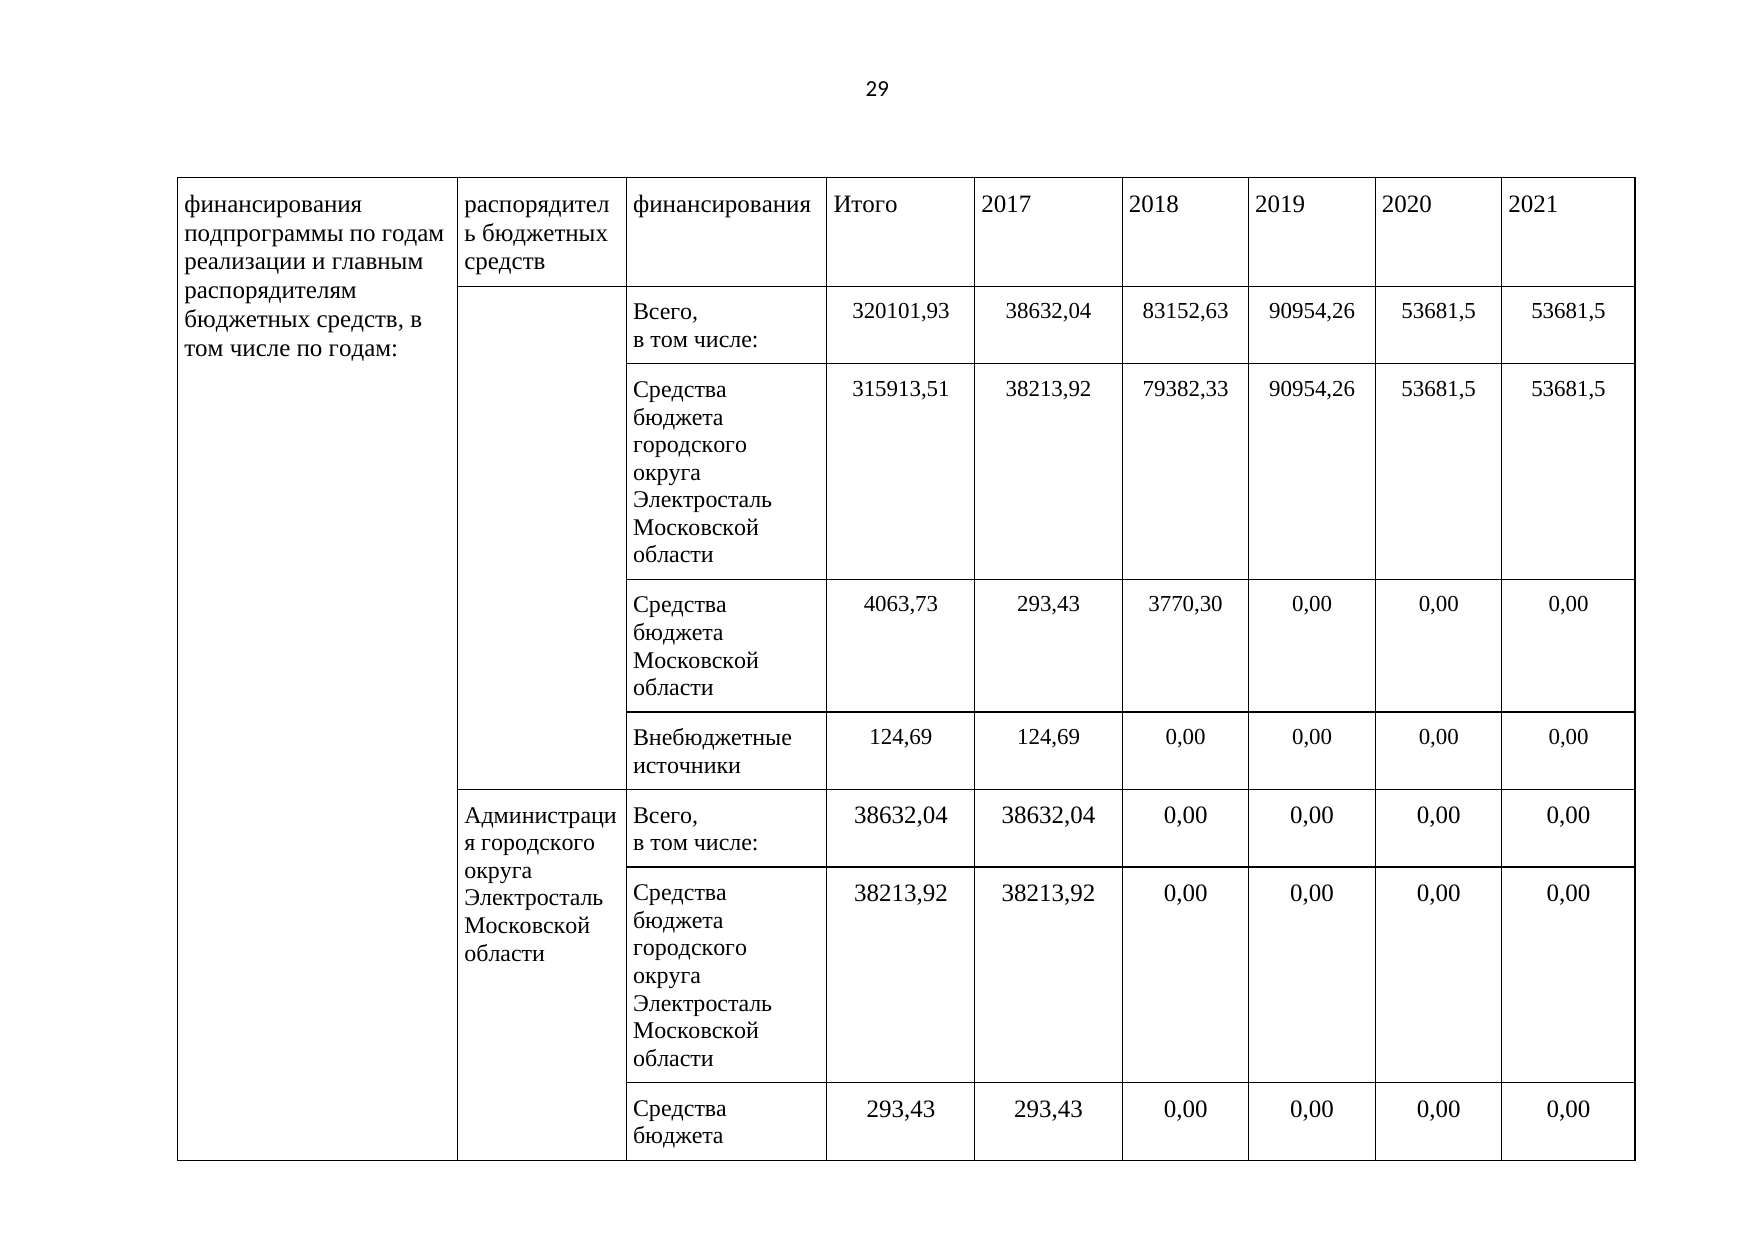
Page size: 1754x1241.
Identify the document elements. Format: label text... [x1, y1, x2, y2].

table_cell 2017 [975, 178, 1122, 286]
table_cell 53681,5 [1376, 287, 1501, 363]
table_cell 83152,63 [1123, 287, 1248, 363]
table_cell 2019 [1249, 178, 1375, 286]
table_cell Администрация городского округа Электросталь Московской области [458, 790, 626, 1159]
table_cell 0,00 [1376, 790, 1501, 866]
table_cell Средства бюджета городского округа Электросталь Московской области [627, 364, 826, 579]
table_cell 0,00 [1502, 868, 1634, 1082]
table_cell 53681,5 [1502, 287, 1634, 363]
table_cell 0,00 [1123, 790, 1248, 866]
table_cell 2018 [1123, 178, 1248, 286]
table_cell 0,00 [1376, 713, 1501, 789]
table_cell 0,00 [1123, 868, 1248, 1082]
table_cell 4063,73 [827, 580, 974, 711]
table_cell 79382,33 [1123, 364, 1248, 579]
table_cell 0,00 [1123, 713, 1248, 789]
table_cell 90954,26 [1249, 287, 1375, 363]
table_cell 0,00 [1249, 790, 1375, 866]
table_cell 38213,92 [827, 868, 974, 1082]
table_cell 0,00 [1123, 1083, 1248, 1159]
table_cell Итого [827, 178, 974, 286]
table_cell 124,69 [827, 713, 974, 789]
table_cell 0,00 [1249, 713, 1375, 789]
table_cell 38632,04 [827, 790, 974, 866]
table_cell 38632,04 [975, 790, 1122, 866]
table_cell 0,00 [1502, 713, 1634, 789]
table_cell 293,43 [975, 1083, 1122, 1159]
table_cell 2020 [1376, 178, 1501, 286]
table_cell 0,00 [1502, 1083, 1634, 1159]
table_cell 53681,5 [1502, 364, 1634, 579]
table_cell 293,43 [975, 580, 1122, 711]
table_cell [178, 178, 457, 1159]
table_cell 293,43 [827, 1083, 974, 1159]
table_cell 0,00 [1249, 1083, 1375, 1159]
table_cell Средства бюджета Московской области [627, 580, 826, 711]
table_cell 2021 [1502, 178, 1634, 286]
table_cell [458, 287, 626, 789]
table_cell 124,69 [975, 713, 1122, 789]
table_cell 38213,92 [975, 364, 1122, 579]
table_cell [627, 1083, 826, 1159]
table_cell Внебюджетные источники [627, 713, 826, 789]
table_cell 90954,26 [1249, 364, 1375, 579]
table_cell 0,00 [1376, 868, 1501, 1082]
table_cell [627, 178, 826, 286]
table_cell 53681,5 [1376, 364, 1501, 579]
table_cell 0,00 [1502, 580, 1634, 711]
table_cell 38632,04 [975, 287, 1122, 363]
table_cell 0,00 [1376, 1083, 1501, 1159]
table_cell Всего, в том числе: [627, 287, 826, 363]
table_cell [627, 868, 826, 1082]
table_cell 38213,92 [975, 868, 1122, 1082]
table_cell 320101,93 [827, 287, 974, 363]
table_cell Всего, в том числе: [627, 790, 826, 866]
table_cell 3770,30 [1123, 580, 1248, 711]
table_cell 0,00 [1502, 790, 1634, 866]
table_cell 315913,51 [827, 364, 974, 579]
table_cell 0,00 [1249, 580, 1375, 711]
table_cell 0,00 [1376, 580, 1501, 711]
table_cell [458, 178, 626, 286]
table_cell 0,00 [1249, 868, 1375, 1082]
